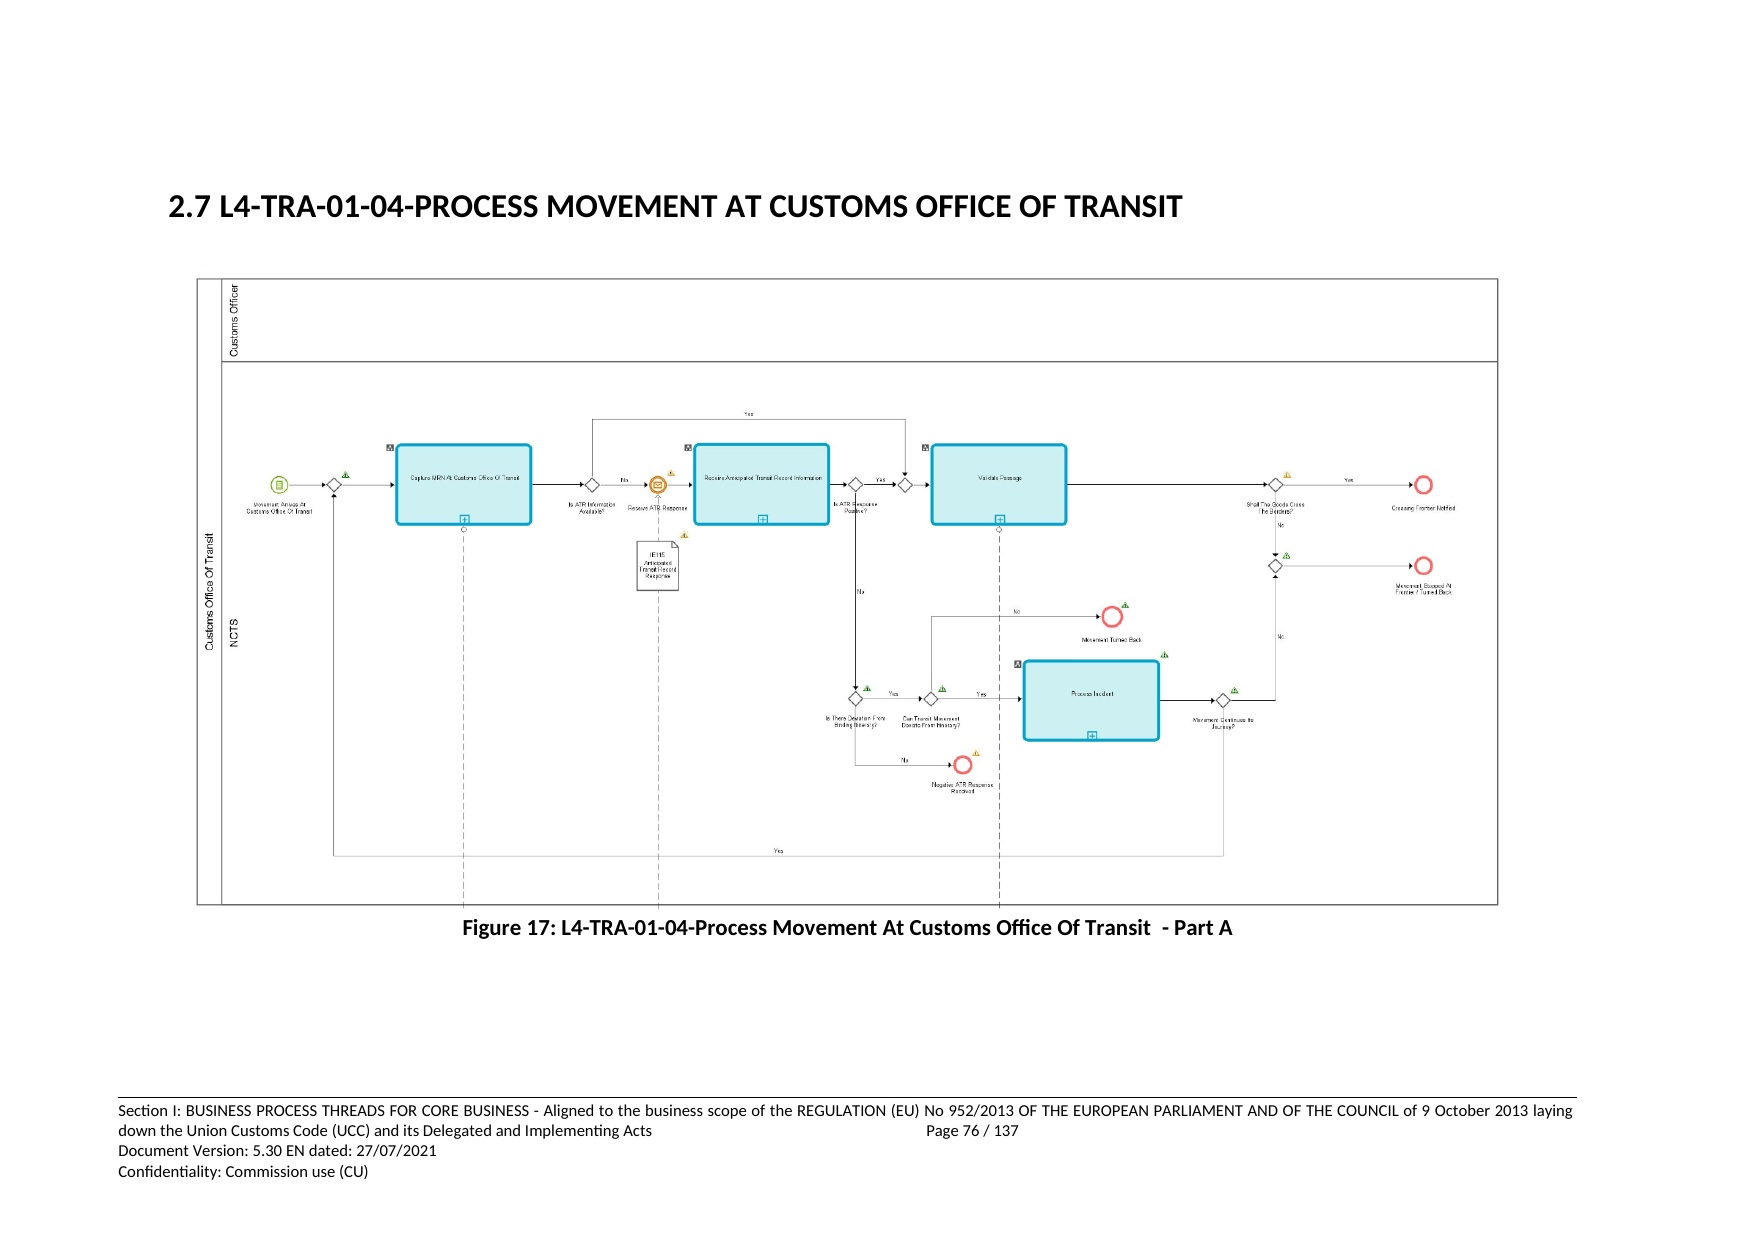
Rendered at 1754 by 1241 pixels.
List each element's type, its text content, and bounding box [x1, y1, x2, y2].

subtitle L4-TRA-01-04-Process Movement At Customs Office Of Transit [168, 185, 1577, 226]
picture [188, 266, 1507, 914]
text Figure 17: L4-TRA-01-04-Process Movement At Customs Office Of Transit - Part A [118, 913, 1577, 941]
